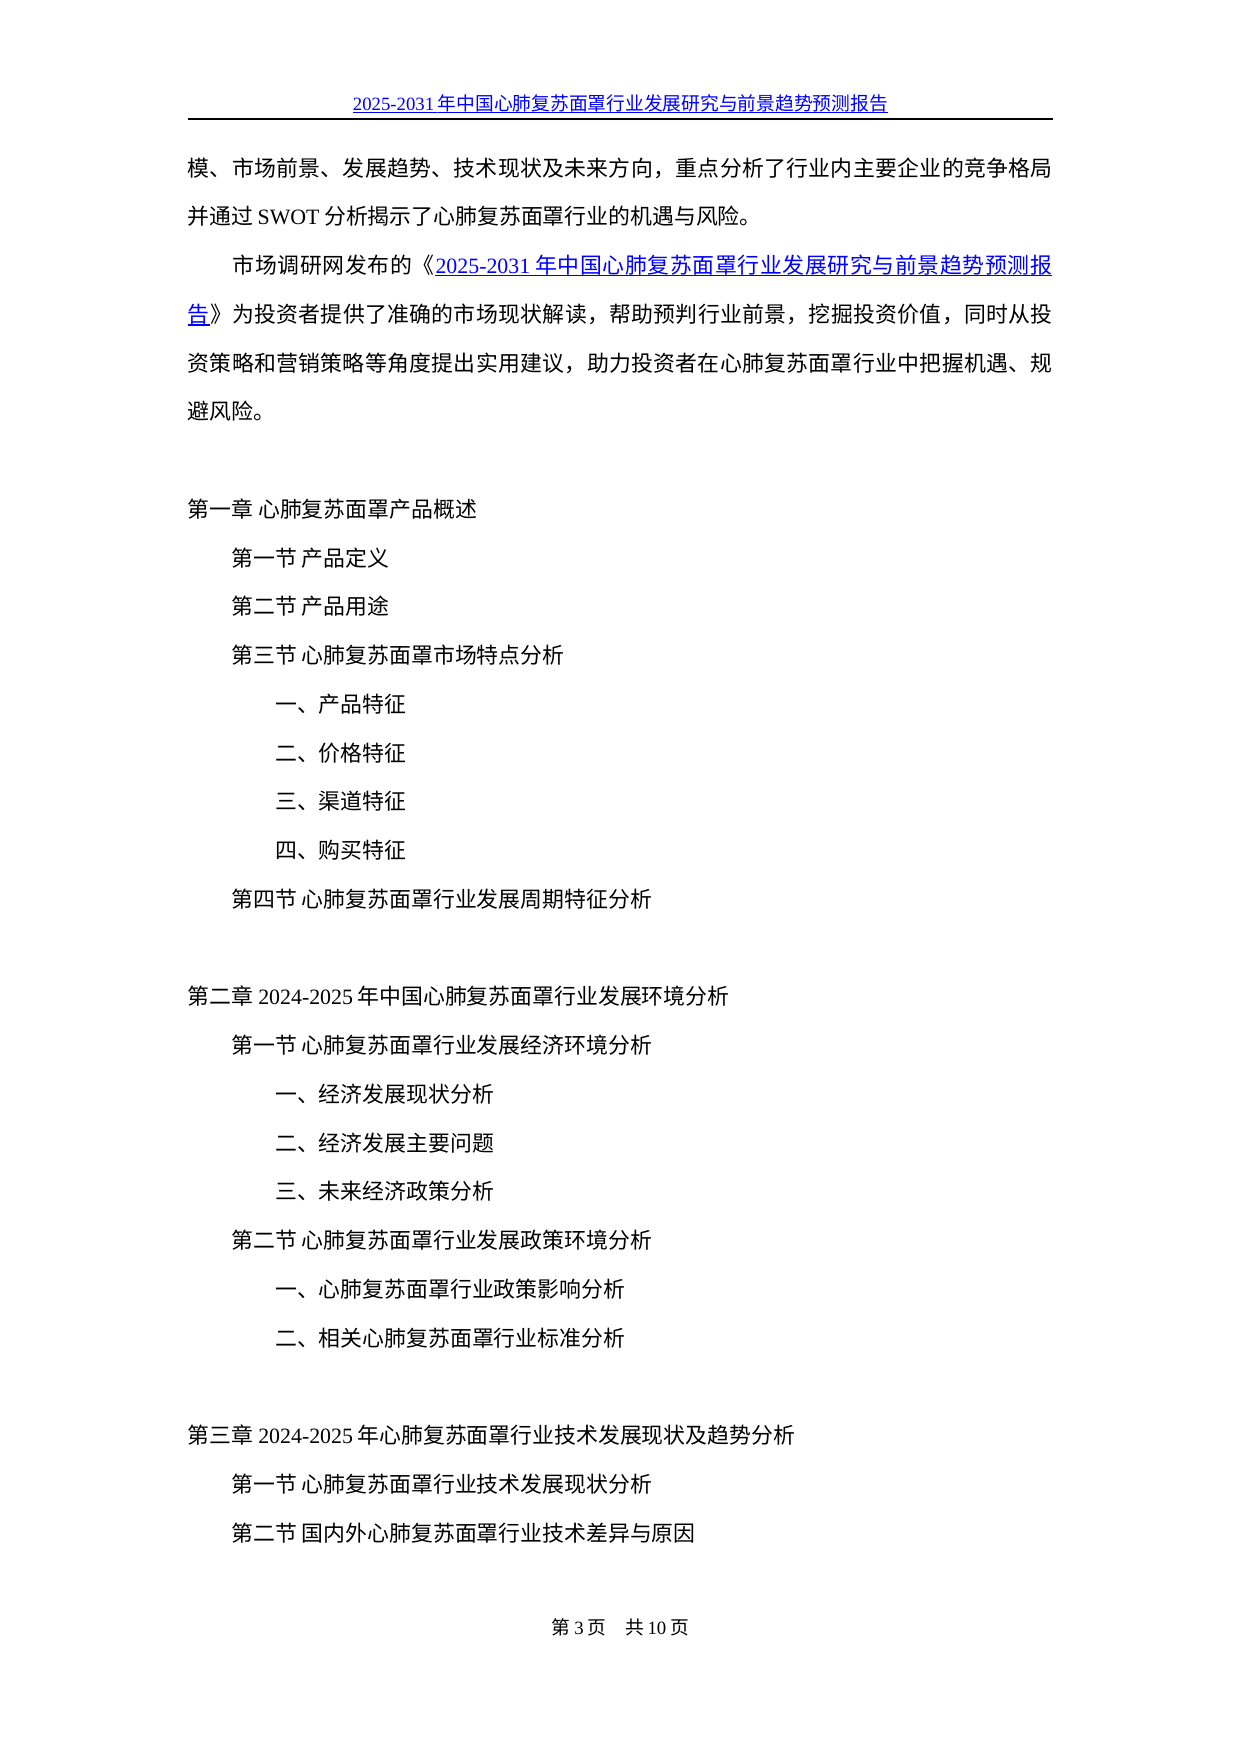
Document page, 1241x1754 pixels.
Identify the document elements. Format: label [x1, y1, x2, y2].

text [187, 150, 1053, 1548]
